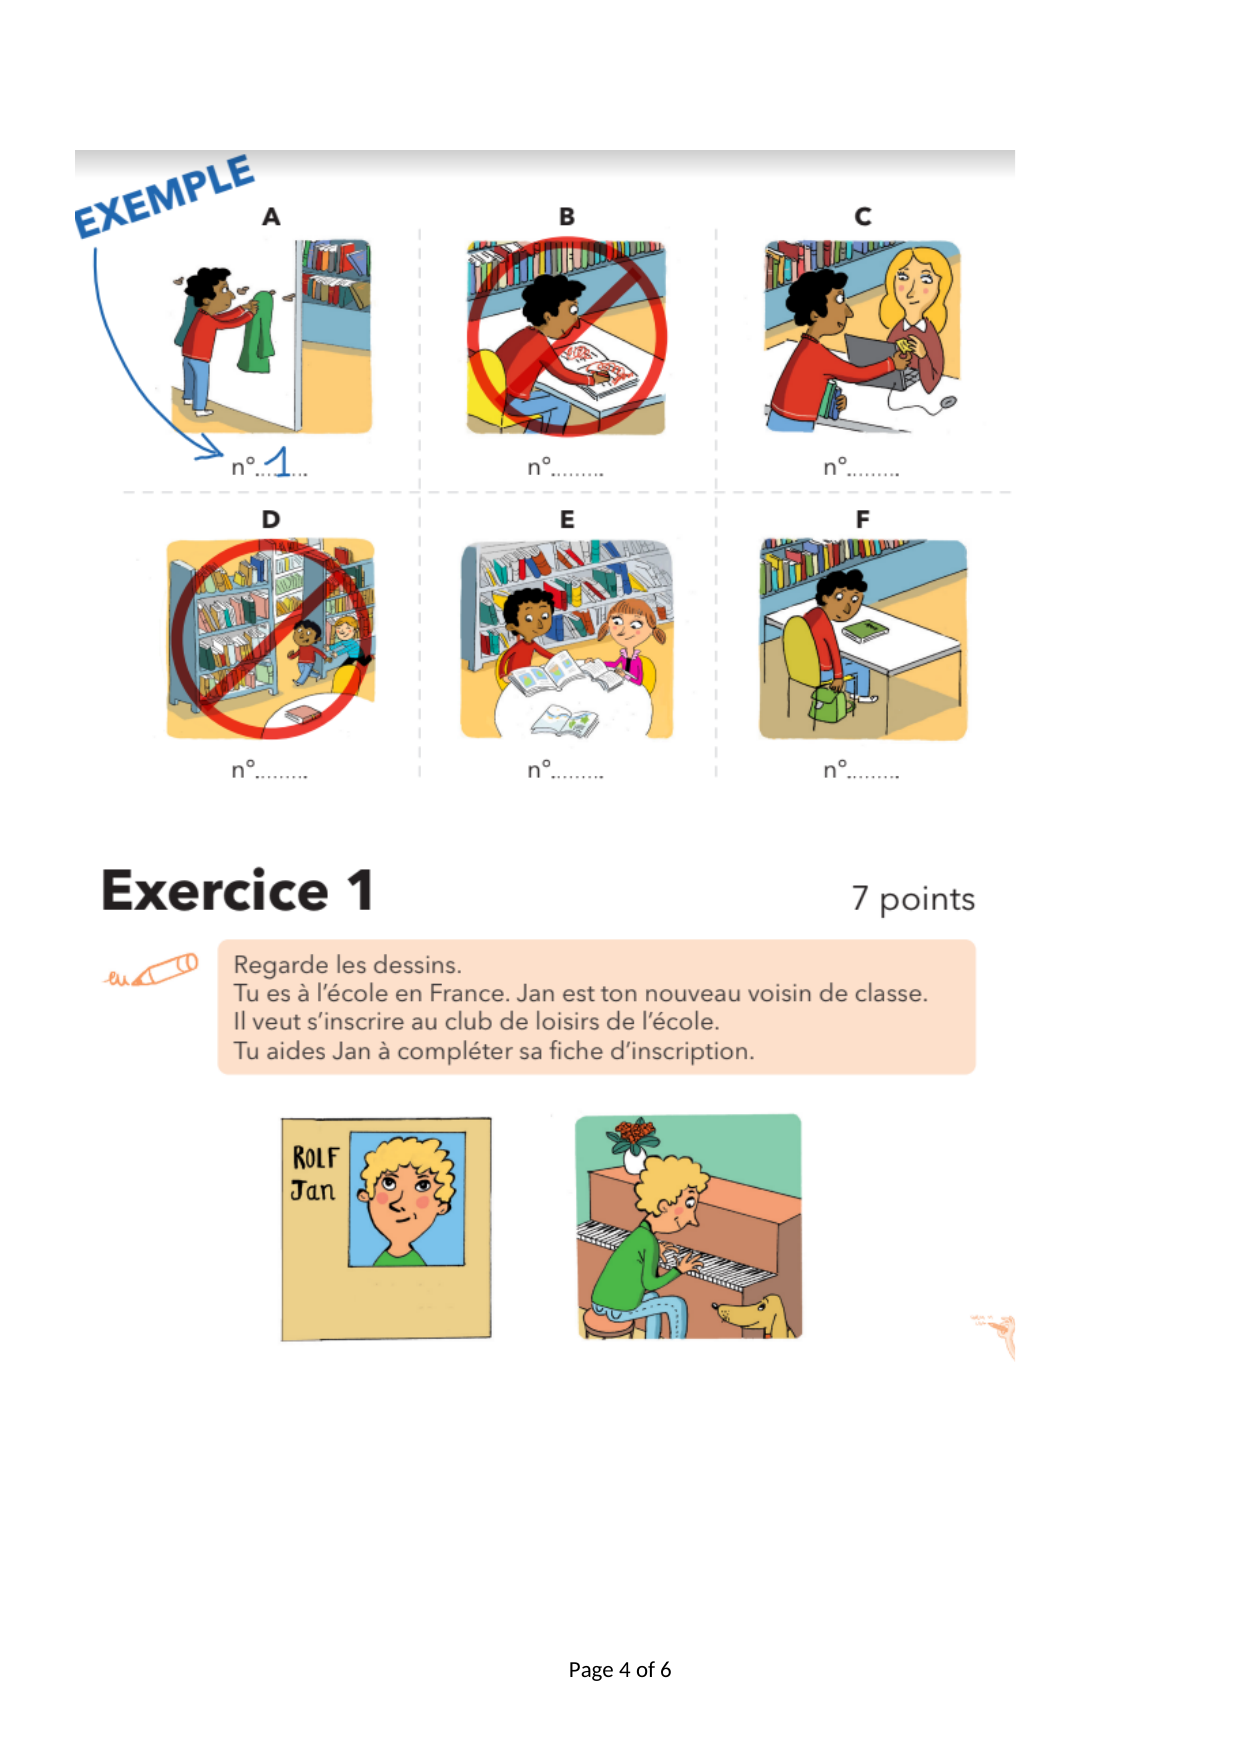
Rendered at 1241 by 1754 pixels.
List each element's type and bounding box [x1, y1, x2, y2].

picture [75, 840, 1016, 1374]
picture [75, 150, 1016, 816]
